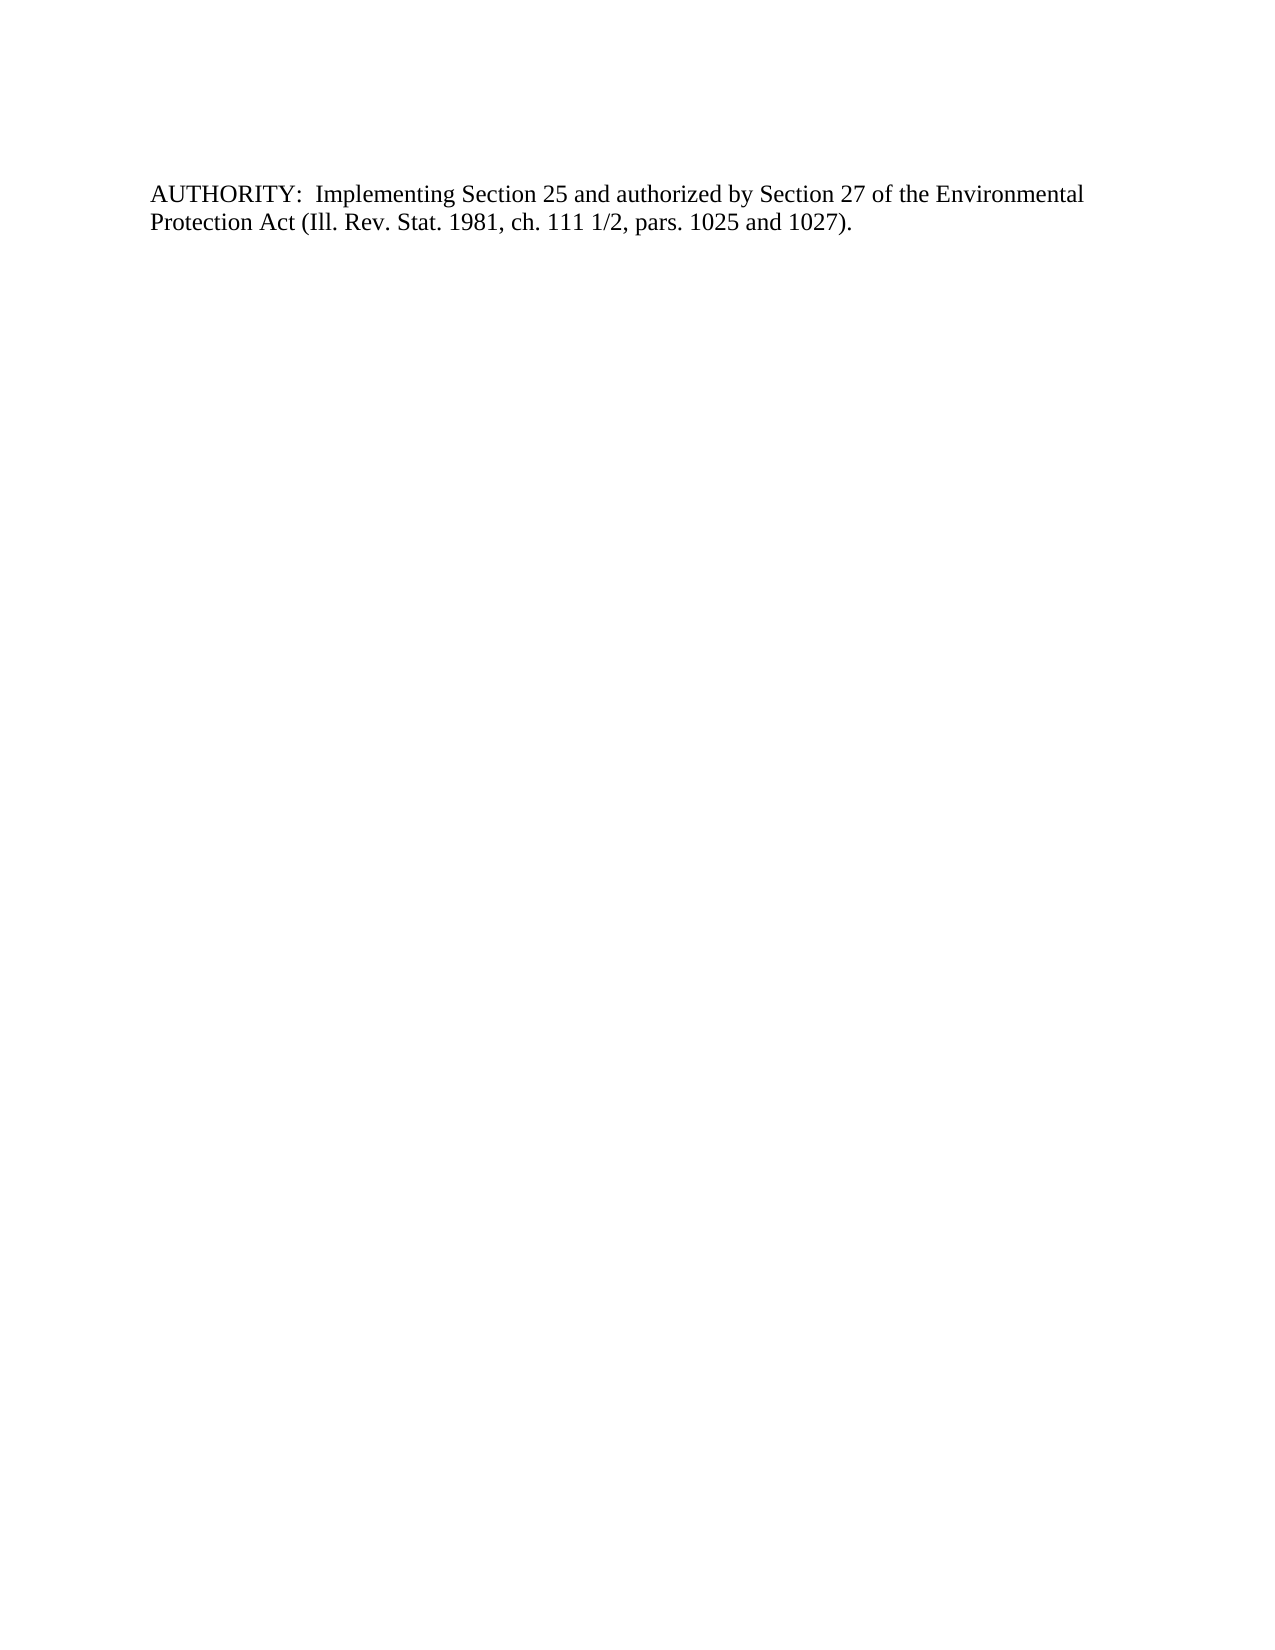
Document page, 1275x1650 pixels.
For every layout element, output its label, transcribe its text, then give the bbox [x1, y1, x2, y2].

text AUTHORITY: Implementing Section 25 and authorized by Section 27 of the Environmental Protection Act (Ill. Rev. Stat. 1981, ch. 111 1/2, pars. 1025 and 1027). [150, 179, 1125, 236]
